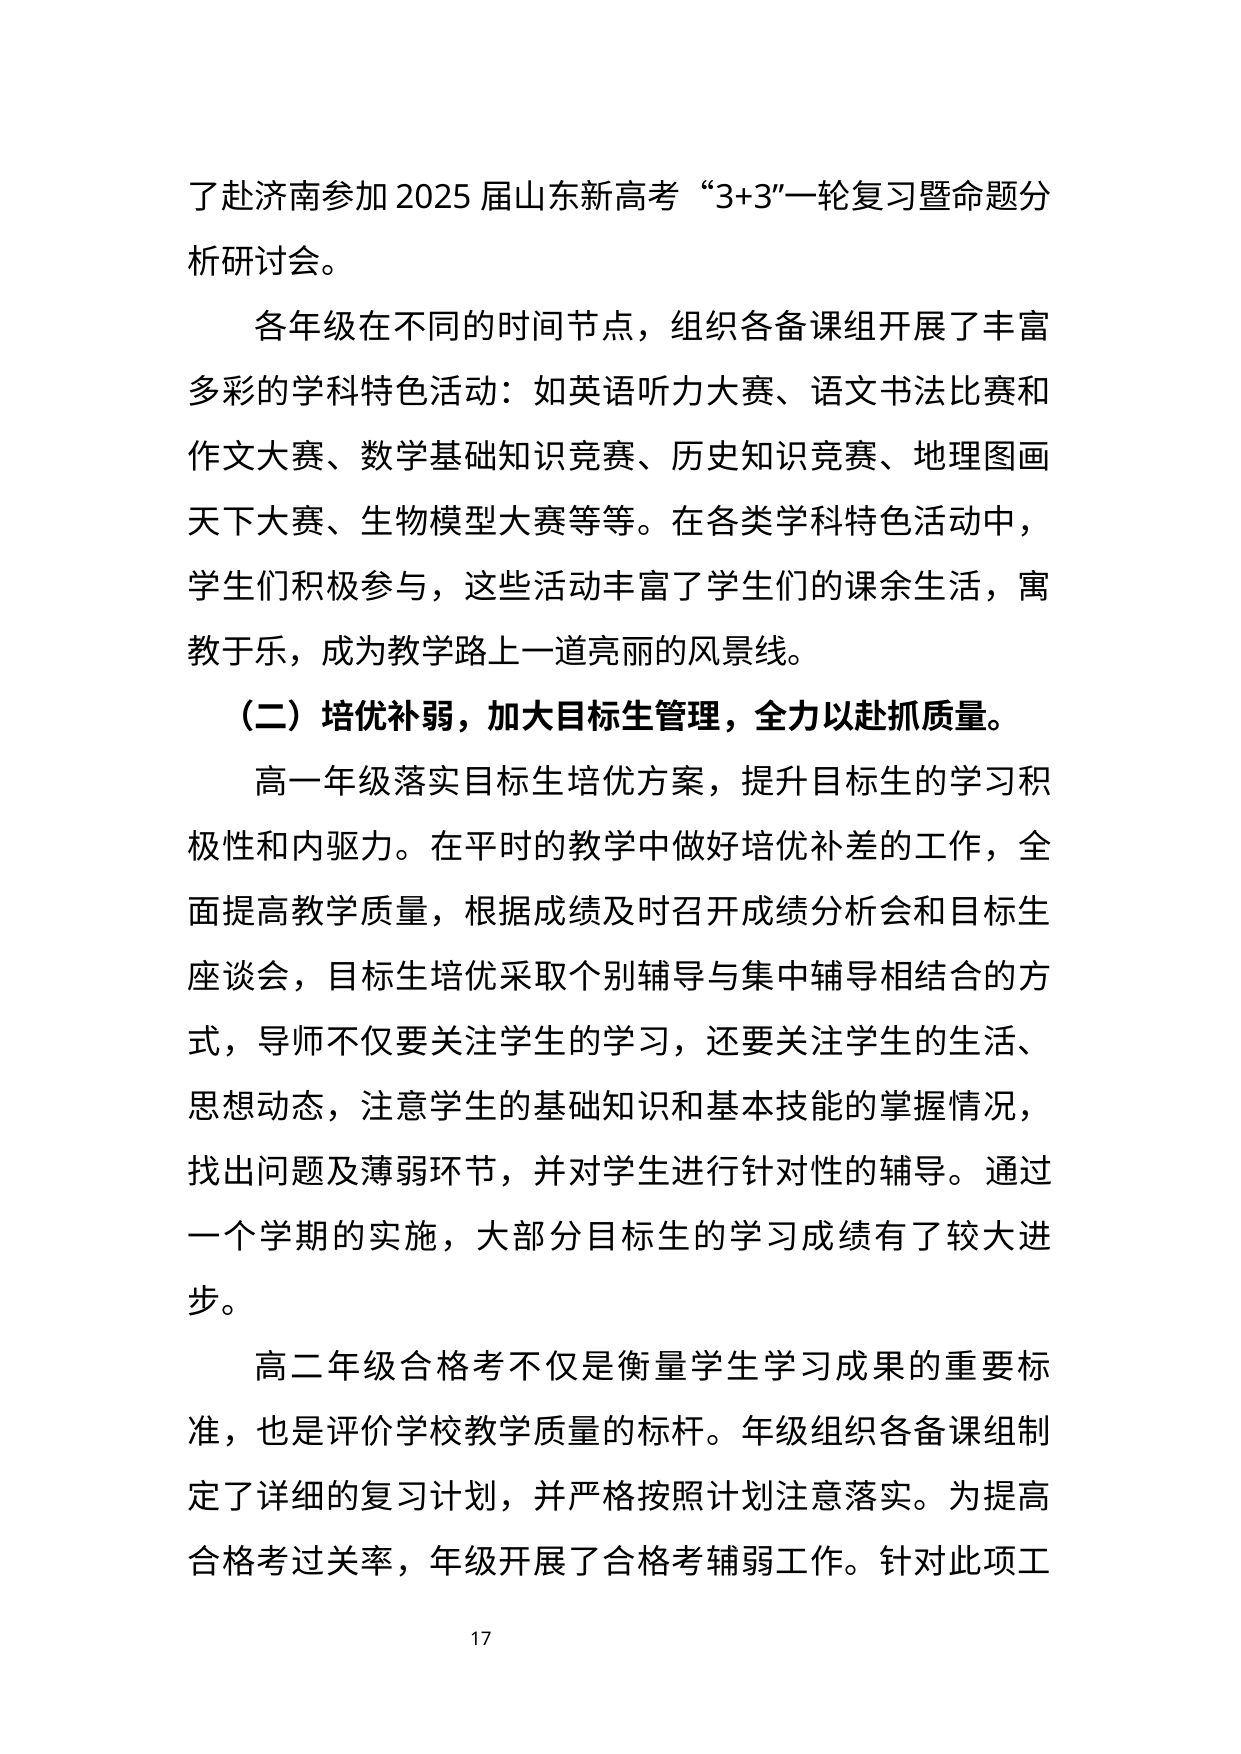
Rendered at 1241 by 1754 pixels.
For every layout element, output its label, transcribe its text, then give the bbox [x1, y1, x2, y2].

text 高一年级落实目标生培优方案，提升目标生的学习积极性和内驱力。在平时的教学中做好培优补差的工作，全面提高教学质量，根据成绩及时召开成绩分析会和目标生座谈会，目标生培优采取个别辅导与集中辅导相结合的方式，导师不仅要关注学生的学习，还要关注学生的生活、思想动态，注意学生的基础知识和基本技能的掌握情况，找出问题及薄弱环节，并对学生进行针对性的辅导。通过一个学期的实施，大部分目标生的学习成绩有了较大进步。 [187, 747, 1053, 1332]
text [187, 162, 1053, 292]
list （二）培优补弱，加大目标生管理，全力以赴抓质量。 [187, 682, 1053, 747]
text 各年级在不同的时间节点，组织各备课组开展了丰富多彩的学科特色活动：如英语听力大赛、语文书法比赛和作文大赛、数学基础知识竞赛、历史知识竞赛、地理图画天下大赛、生物模型大赛等等。在各类学科特色活动中，学生们积极参与，这些活动丰富了学生们的课余生活，寓教于乐，成为教学路上一道亮丽的风景线。 [187, 292, 1053, 682]
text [187, 1332, 1053, 1592]
